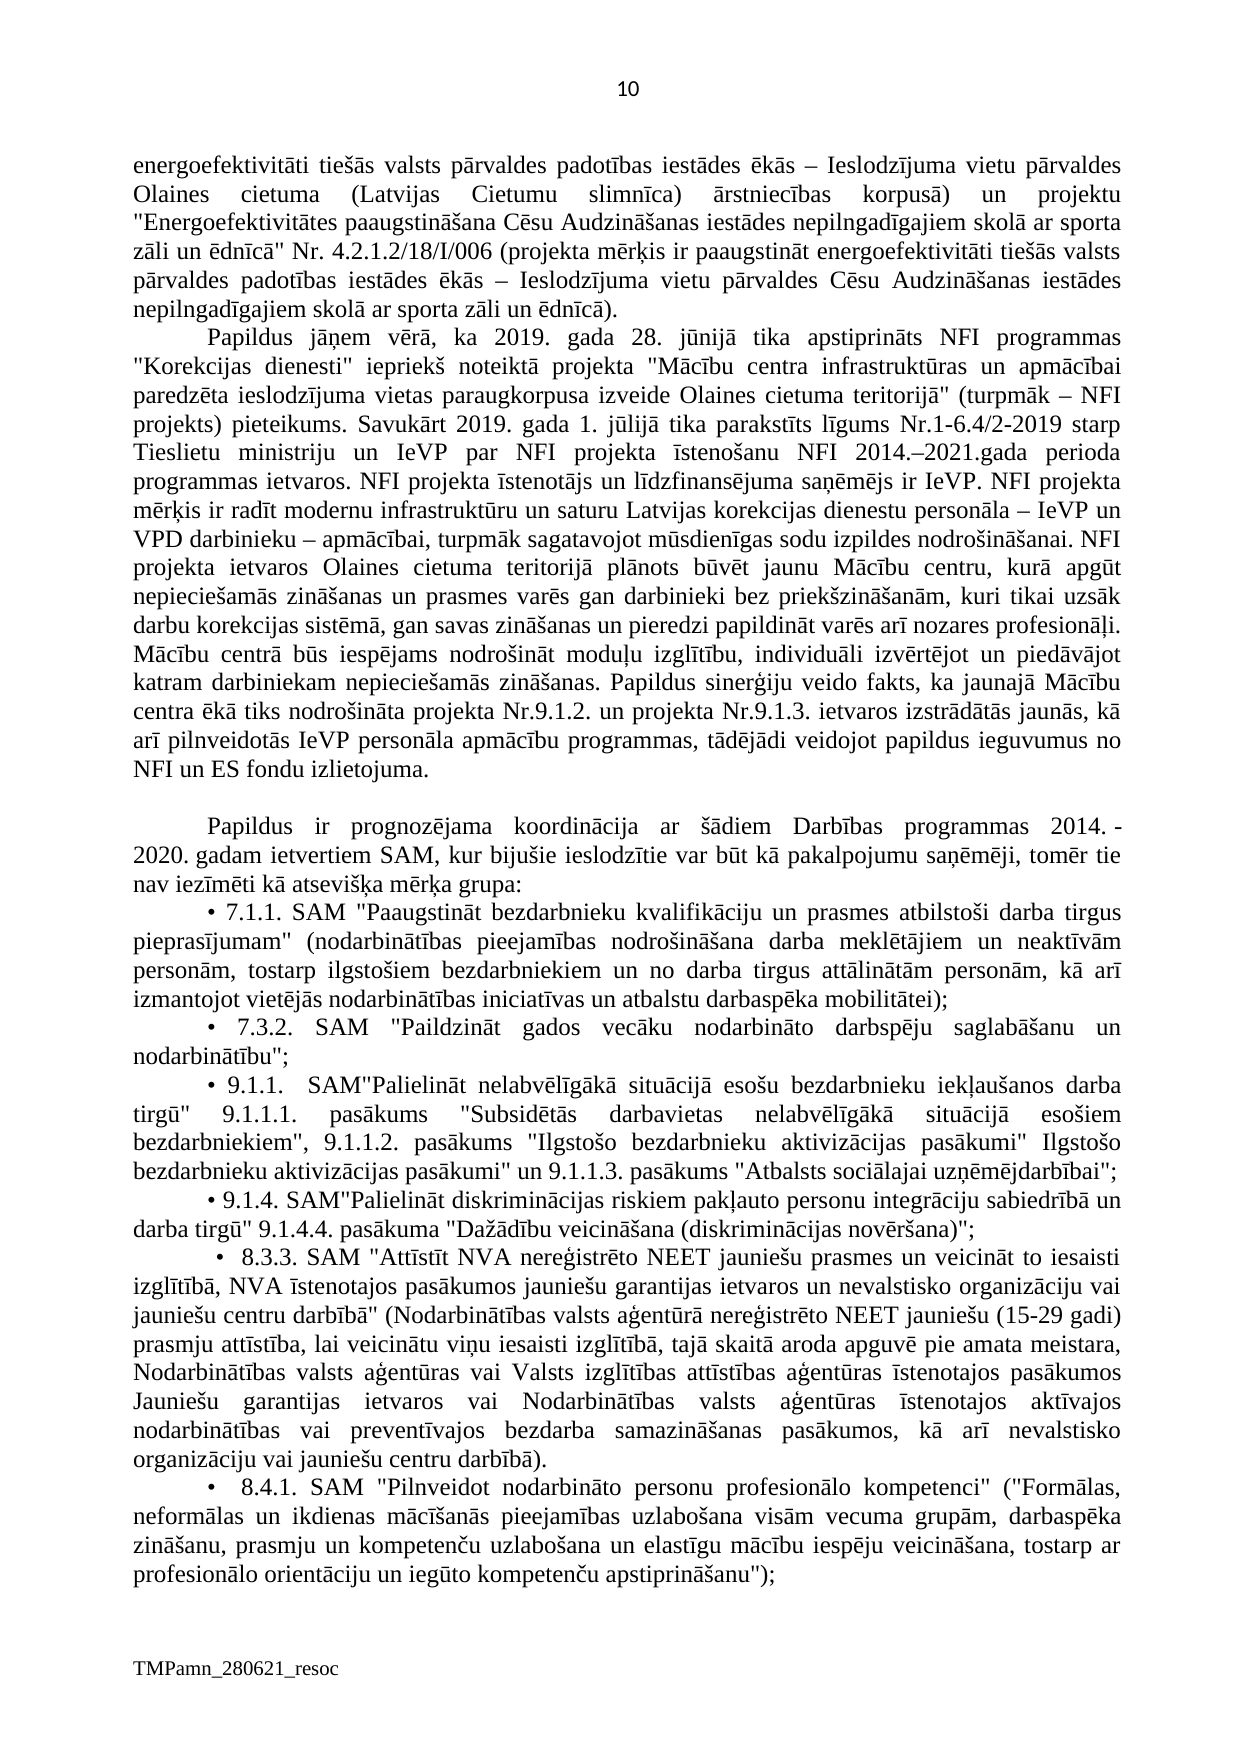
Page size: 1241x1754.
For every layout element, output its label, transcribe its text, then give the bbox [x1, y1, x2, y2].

text • 9.1.4. SAM"Palielināt diskriminācijas riskiem pakļauto personu integrāciju sabiedrībā un darba tirgū" 9.1.4.4. pasākuma "Dažādību veicināšana (diskriminācijas novēršana)"; [133, 1185, 1122, 1242]
text Papildus jāņem vērā, ka 2019. gada 28. jūnijā tika apstiprināts NFI programmas "Korekcijas dienesti" iepriekš noteiktā projekta "Mācību centra infrastruktūras un apmācībai paredzēta ieslodzījuma vietas paraugkorpusa izveide Olaines cietuma teritorijā" (turpmāk – NFI projekts) pieteikums. Savukārt 2019. gada 1. jūlijā tika parakstīts līgums Nr.1-6.4/2-2019 starp Tieslietu ministriju un IeVP par NFI projekta īstenošanu NFI 2014.–2021.gada perioda programmas ietvaros. NFI projekta īstenotājs un līdzfinansējuma saņēmējs ir IeVP. NFI projekta mērķis ir radīt modernu infrastruktūru un saturu Latvijas korekcijas dienestu personāla – IeVP un VPD darbinieku – apmācībai, turpmāk sagatavojot mūsdienīgas sodu izpildes nodrošināšanai. NFI projekta ietvaros Olaines cietuma teritorijā plānots būvēt jaunu Mācību centru, kurā apgūt nepieciešamās zināšanas un prasmes varēs gan darbinieki bez priekšzināšanām, kuri tikai uzsāk darbu korekcijas sistēmā, gan savas zināšanas un pieredzi papildināt varēs arī nozares profesionāļi. Mācību centrā būs iespējams nodrošināt moduļu izglītību, individuāli izvērtējot un piedāvājot katram darbiniekam nepieciešamās zināšanas. Papildus sinerģiju veido fakts, ka jaunajā Mācību centra ēkā tiks nodrošināta projekta Nr.9.1.2. un projekta Nr.9.1.3. ietvaros izstrādātās jaunās, kā arī pilnveidotās IeVP personāla apmācību programmas, tādējādi veidojot papildus ieguvumus no NFI un ES fondu izlietojuma. [133, 322, 1122, 782]
text • 7.3.2. SAM "Paildzināt gados vecāku nodarbināto darbspēju saglabāšanu un nodarbinātību"; [133, 1012, 1122, 1070]
text Tāpat ERAF atbalstam energoefektivitātes paaugstināšanas pasākumu veikšanai valsts ēkās no ERAF, projektu iesniegumu atlases otrajā kārtā IeVP Darbības programmas "Izaugsme un nodarbinātība" 4.2.1. specifiskā atbalsta mērķa "Veicināt energoefektivitātes paaugstināšanu valsts un dzīvojamās ēkās" 4.2.1.2. pasākuma "Veicināt energoefektivitātes paaugstināšanu valsts ēkās" ietvaros īsteno projektu "Energoefektivitātes paaugstināšana Olaines cietuma (Latvijas Cietumu slimnīca) ārstniecības korpusā" Nr. 4.2.1.2/18/I/005 (projekta mērķis: paaugstināt energoefektivitāti tiešās valsts pārvaldes padotības iestādes ēkās – Ieslodzījuma vietu pārvaldes Olaines cietuma (Latvijas Cietumu slimnīca) ārstniecības korpusā) un projektu "Energoefektivitātes paaugstināšana Cēsu Audzināšanas iestādes nepilngadīgajiem skolā ar sporta zāli un ēdnīcā" Nr. 4.2.1.2/18/I/006 (projekta mērķis ir paaugstināt energoefektivitāti tiešās valsts pārvaldes padotības iestādes ēkās – Ieslodzījuma vietu pārvaldes Cēsu Audzināšanas iestādes nepilngadīgajiem skolā ar sporta zāli un ēdnīcā). [133, 150, 1122, 322]
text • 7.1.1. SAM "Paaugstināt bezdarbnieku kvalifikāciju un prasmes atbilstoši darba tirgus pieprasījumam" (nodarbinātības pieejamības nodrošināšana darba meklētājiem un neaktīvām personām, tostarp ilgstošiem bezdarbniekiem un no darba tirgus attālinātām personām, kā arī izmantojot vietējās nodarbinātības iniciatīvas un atbalstu darbaspēka mobilitātei); [133, 897, 1122, 1012]
text Papildus ir prognozējama koordinācija ar šādiem Darbības programmas 2014. -2020. gadam ietvertiem SAM, kur bijušie ieslodzītie var būt kā pakalpojumu saņēmēji, tomēr tie nav iezīmēti kā atsevišķa mērķa grupa: [133, 811, 1122, 897]
text • 8.3.3. SAM "Attīstīt NVA nereģistrēto NEET jauniešu prasmes un veicināt to iesaisti izglītībā, NVA īstenotajos pasākumos jauniešu garantijas ietvaros un nevalstisko organizāciju vai jauniešu centru darbībā" (Nodarbinātības valsts aģentūrā nereģistrēto NEET jauniešu (15-29 gadi) prasmju attīstība, lai veicinātu viņu iesaisti izglītībā, tajā skaitā aroda apguvē pie amata meistara, Nodarbinātības valsts aģentūras vai Valsts izglītības attīstības aģentūras īstenotajos pasākumos Jauniešu garantijas ietvaros vai Nodarbinātības valsts aģentūras īstenotajos aktīvajos nodarbinātības vai preventīvajos bezdarba samazināšanas pasākumos, kā arī nevalstisko organizāciju vai jauniešu centru darbībā). [133, 1242, 1122, 1472]
text • 8.4.1. SAM "Pilnveidot nodarbināto personu profesionālo kompetenci" ("Formālas, neformālas un ikdienas mācīšanās pieejamības uzlabošana visām vecuma grupām, darbaspēka zināšanu, prasmju un kompetenču uzlabošana un elastīgu mācību iespēju veicināšana, tostarp ar profesionālo orientāciju un iegūto kompetenču apstiprināšanu"); [133, 1472, 1122, 1587]
text • 9.1.1. SAM"Palielināt nelabvēlīgākā situācijā esošu bezdarbnieku iekļaušanos darba tirgū" 9.1.1.1. pasākums "Subsidētās darbavietas nelabvēlīgākā situācijā esošiem bezdarbniekiem", 9.1.1.2. pasākums "Ilgstošo bezdarbnieku aktivizācijas pasākumi" Ilgstošo bezdarbnieku aktivizācijas pasākumi" un 9.1.1.3. pasākums "Atbalsts sociālajai uzņēmējdarbībai"; [133, 1070, 1122, 1185]
